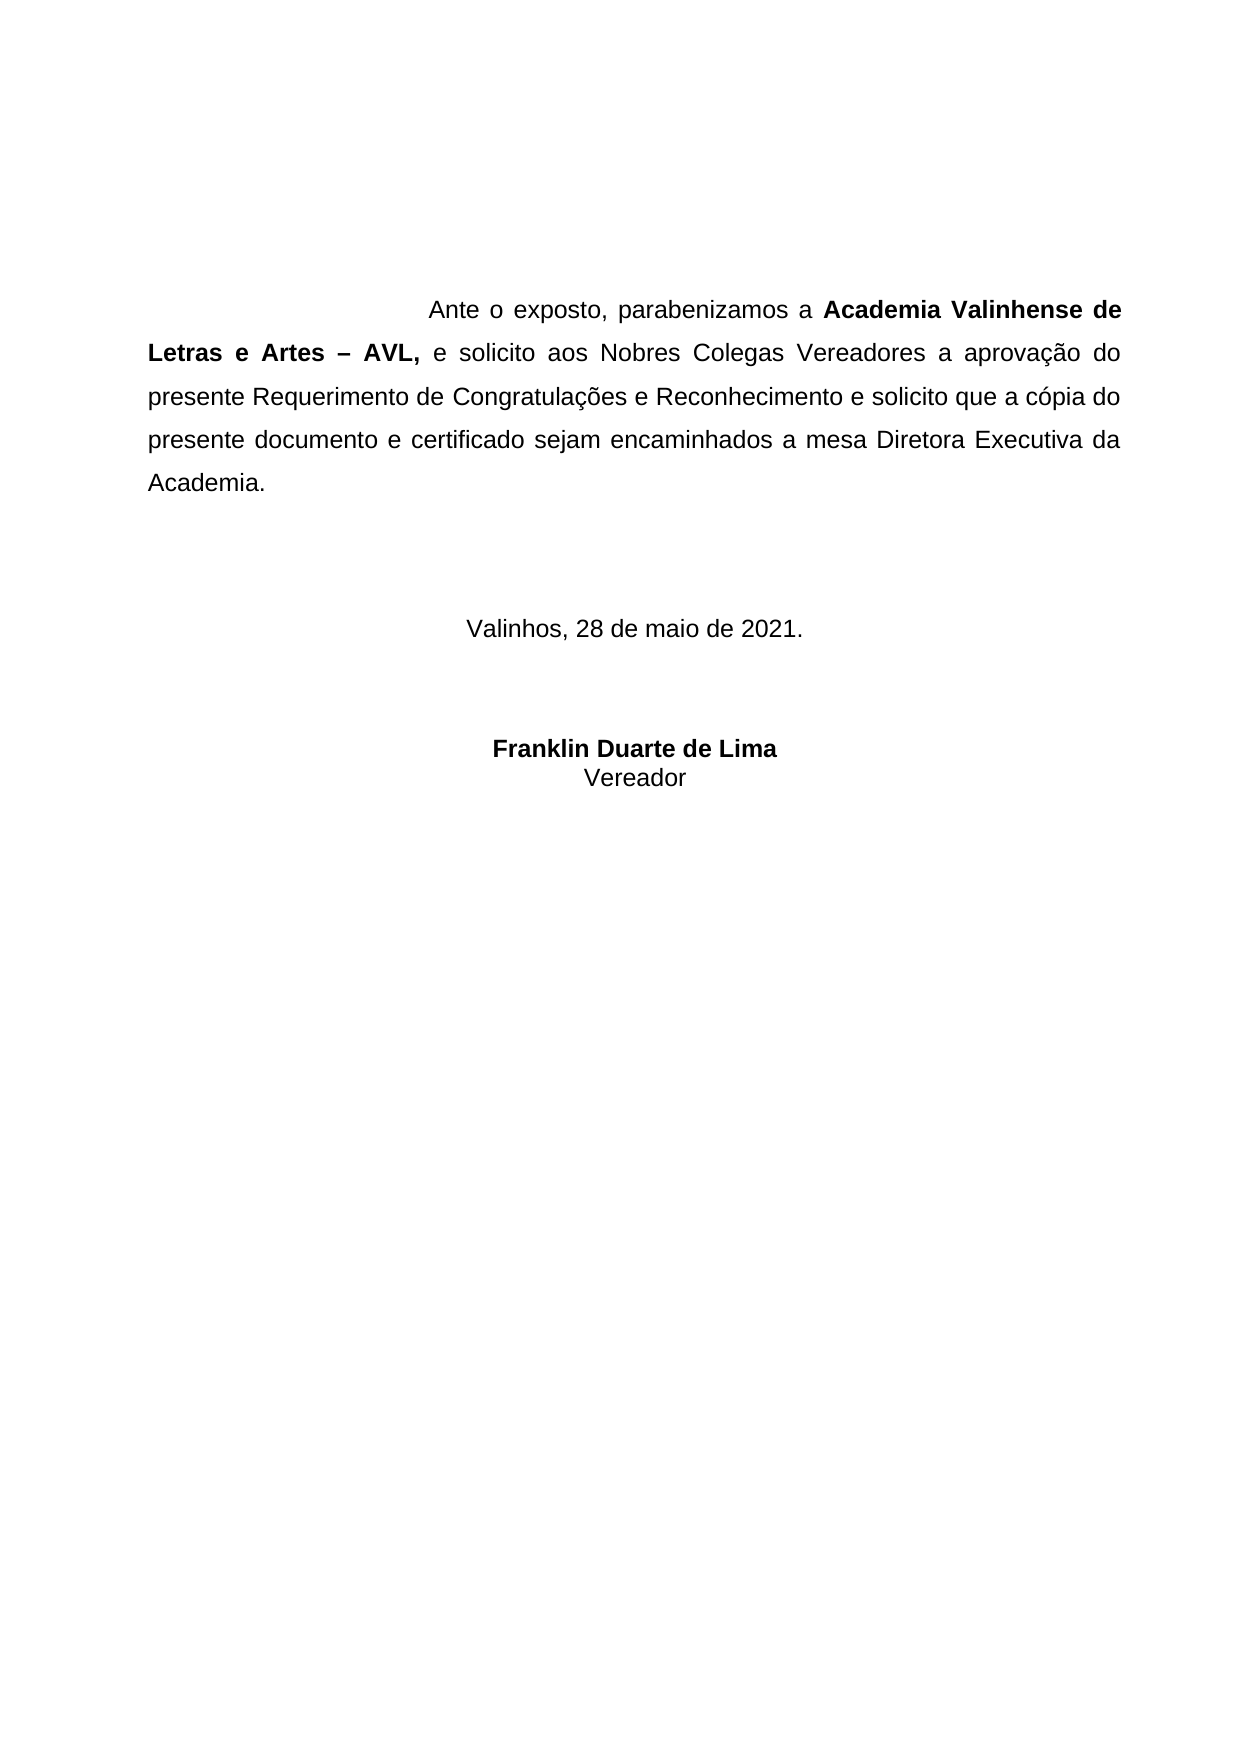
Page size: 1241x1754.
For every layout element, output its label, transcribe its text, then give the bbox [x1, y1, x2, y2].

text Ante o exposto, parabenizamos a Academia Valinhense de Letras e Artes – AVL, e solicito aos Nobres Colegas Vereadores a aprovação do presente Requerimento de Congratulações e Reconhecimento e solicito que a cópia do presente documento e certificado sejam encaminhados a mesa Diretora Executiva da Academia. [148, 367, 1122, 497]
text Ante o exposto, parabenizamos a Academia Valinhense de Letras e Artes – AVL, e solicito aos Nobres Colegas Vereadores a aprovação do presente Requerimento de Congratulações e Reconhecimento e solicito que a cópia do presente documento e certificado sejam encaminhados a mesa Diretora Executiva da Academia. [148, 295, 1122, 339]
text Franklin Duarte de Lima [148, 734, 1122, 762]
text Vereador [148, 762, 1122, 791]
text Valinhos, 28 de maio de 2021. [148, 614, 1122, 643]
